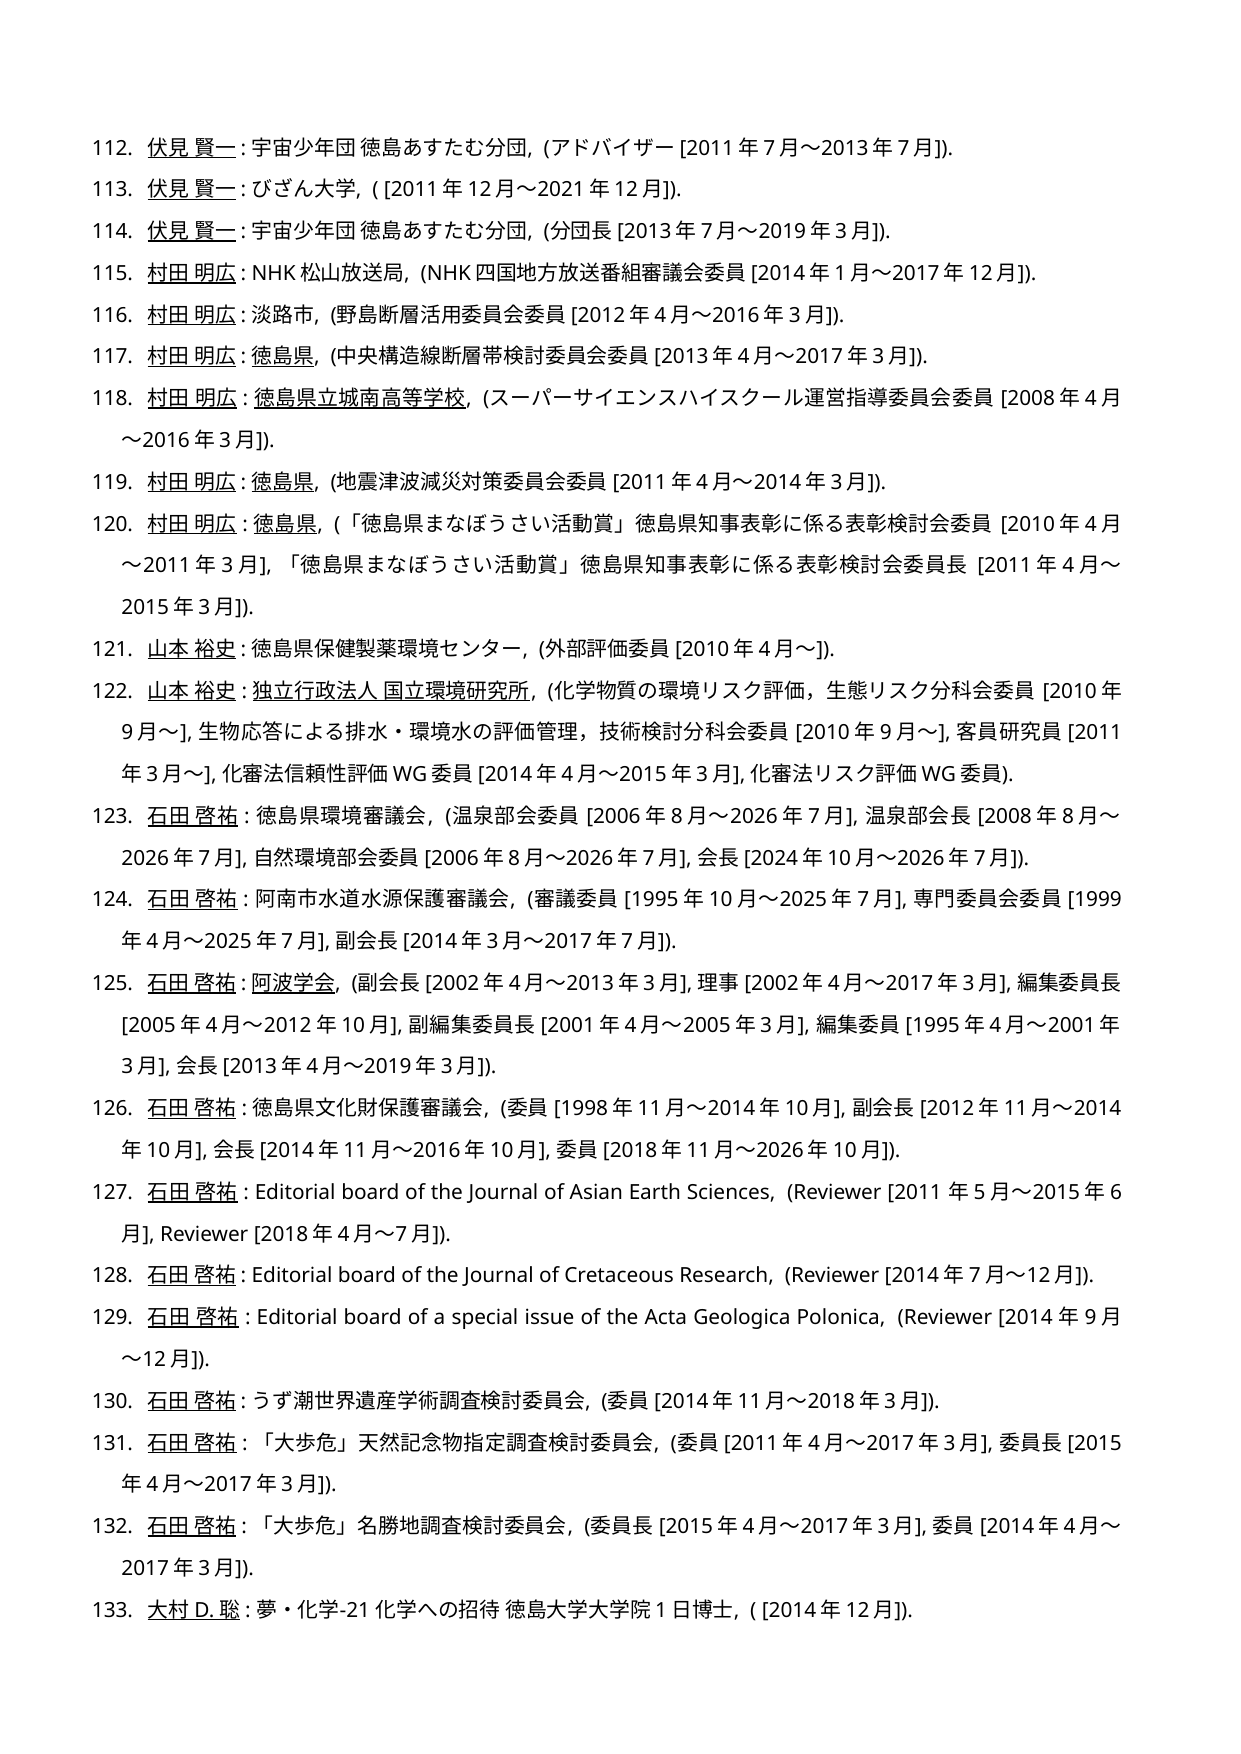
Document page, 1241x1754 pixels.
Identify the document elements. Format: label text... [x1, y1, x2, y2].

list 石田 啓祐 : Editorial board of the Journal of Asian Earth Sciences, (Reviewer [2011年5月〜2015年6月], Reviewer [2018年4月〜7月]). [92, 1169, 1122, 1253]
list 石田 啓祐 : Editorial board of the Journal of Cretaceous Research, (Reviewer [2014年7月〜12月]). [92, 1253, 1122, 1295]
list 伏見 賢一 : 宇宙少年団 徳島あすたむ分団, (アドバイザー [2011年7月〜2013年7月]). [92, 125, 1122, 167]
list 村田 明広 : 徳島県立城南高等学校, (スーパーサイエンスハイスクール運営指導委員会委員 [2008年4月〜2016年3月]). [92, 376, 1122, 459]
list 伏見 賢一 : 宇宙少年団 徳島あすたむ分団, (分団長 [2013年7月〜2019年3月]). [92, 209, 1122, 250]
list 石田 啓祐 : Editorial board of a special issue of the Acta Geologica Polonica, (Reviewer [2014年9月〜12月]). [92, 1295, 1122, 1378]
list 山本 裕史 : 徳島県保健製薬環境センター, (外部評価委員 [2010年4月〜]). [92, 626, 1122, 668]
list 石田 啓祐 : 「大歩危」名勝地調査検討委員会, (委員長 [2015年4月〜2017年3月], 委員 [2014年4月〜2017年3月]). [92, 1503, 1122, 1587]
list 村田 明広 : 徳島県, (地震津波減災対策委員会委員 [2011年4月〜2014年3月]). [92, 459, 1122, 501]
list 山本 裕史 : 独立行政法人 国立環境研究所, (化学物質の環境リスク評価，生態リスク分科会委員 [2010年9月〜], 生物応答による排水・環境水の評価管理，技術検討分科会委員 [2010年9月〜], 客員研究員 [2011年3月〜], 化審法信頼性評価WG委員 [2014年4月〜2015年3月], 化審法リスク評価WG委員). [92, 668, 1122, 793]
list 石田 啓祐 : 徳島県文化財保護審議会, (委員 [1998年11月〜2014年10月], 副会長 [2012年11月〜2014年10月], 会長 [2014年11月〜2016年10月], 委員 [2018年11月〜2026年10月]). [92, 1086, 1122, 1169]
list 石田 啓祐 : 徳島県環境審議会, (温泉部会委員 [2006年8月〜2026年7月], 温泉部会長 [2008年8月〜2026年7月], 自然環境部会委員 [2006年8月〜2026年7月], 会長 [2024年10月〜2026年7月]). [92, 793, 1122, 877]
list 村田 明広 : 徳島県, (「徳島県まなぼうさい活動賞」徳島県知事表彰に係る表彰検討会委員 [2010年4月〜2011年3月], 「徳島県まなぼうさい活動賞」徳島県知事表彰に係る表彰検討会委員長 [2011年4月〜2015年3月]). [92, 501, 1122, 626]
list 石田 啓祐 : うず潮世界遺産学術調査検討委員会, (委員 [2014年11月〜2018年3月]). [92, 1378, 1122, 1420]
list 村田 明広 : NHK松山放送局, (NHK四国地方放送番組審議会委員 [2014年1月〜2017年12月]). [92, 250, 1122, 292]
list 石田 啓祐 : 阿波学会, (副会長 [2002年4月〜2013年3月], 理事 [2002年4月〜2017年3月], 編集委員長 [2005年4月〜2012年10月], 副編集委員長 [2001年4月〜2005年3月], 編集委員 [1995年4月〜2001年3月], 会長 [2013年4月〜2019年3月]). [92, 961, 1122, 1086]
list 石田 啓祐 : 「大歩危」天然記念物指定調査検討委員会, (委員 [2011年4月〜2017年3月], 委員長 [2015年4月〜2017年3月]). [92, 1420, 1122, 1503]
list 大村 D. 聡 : 夢・化学-21 化学への招待 徳島大学大学院1日博士, ( [2014年12月]). [92, 1587, 1122, 1629]
list 村田 明広 : 徳島県, (中央構造線断層帯検討委員会委員 [2013年4月〜2017年3月]). [92, 334, 1122, 376]
list 伏見 賢一 : びざん大学, ( [2011年12月〜2021年12月]). [92, 167, 1122, 209]
list 村田 明広 : 淡路市, (野島断層活用委員会委員 [2012年4月〜2016年3月]). [92, 292, 1122, 334]
list 石田 啓祐 : 阿南市水道水源保護審議会, (審議委員 [1995年10月〜2025年7月], 専門委員会委員 [1999年4月〜2025年7月], 副会長 [2014年3月〜2017年7月]). [92, 877, 1122, 961]
